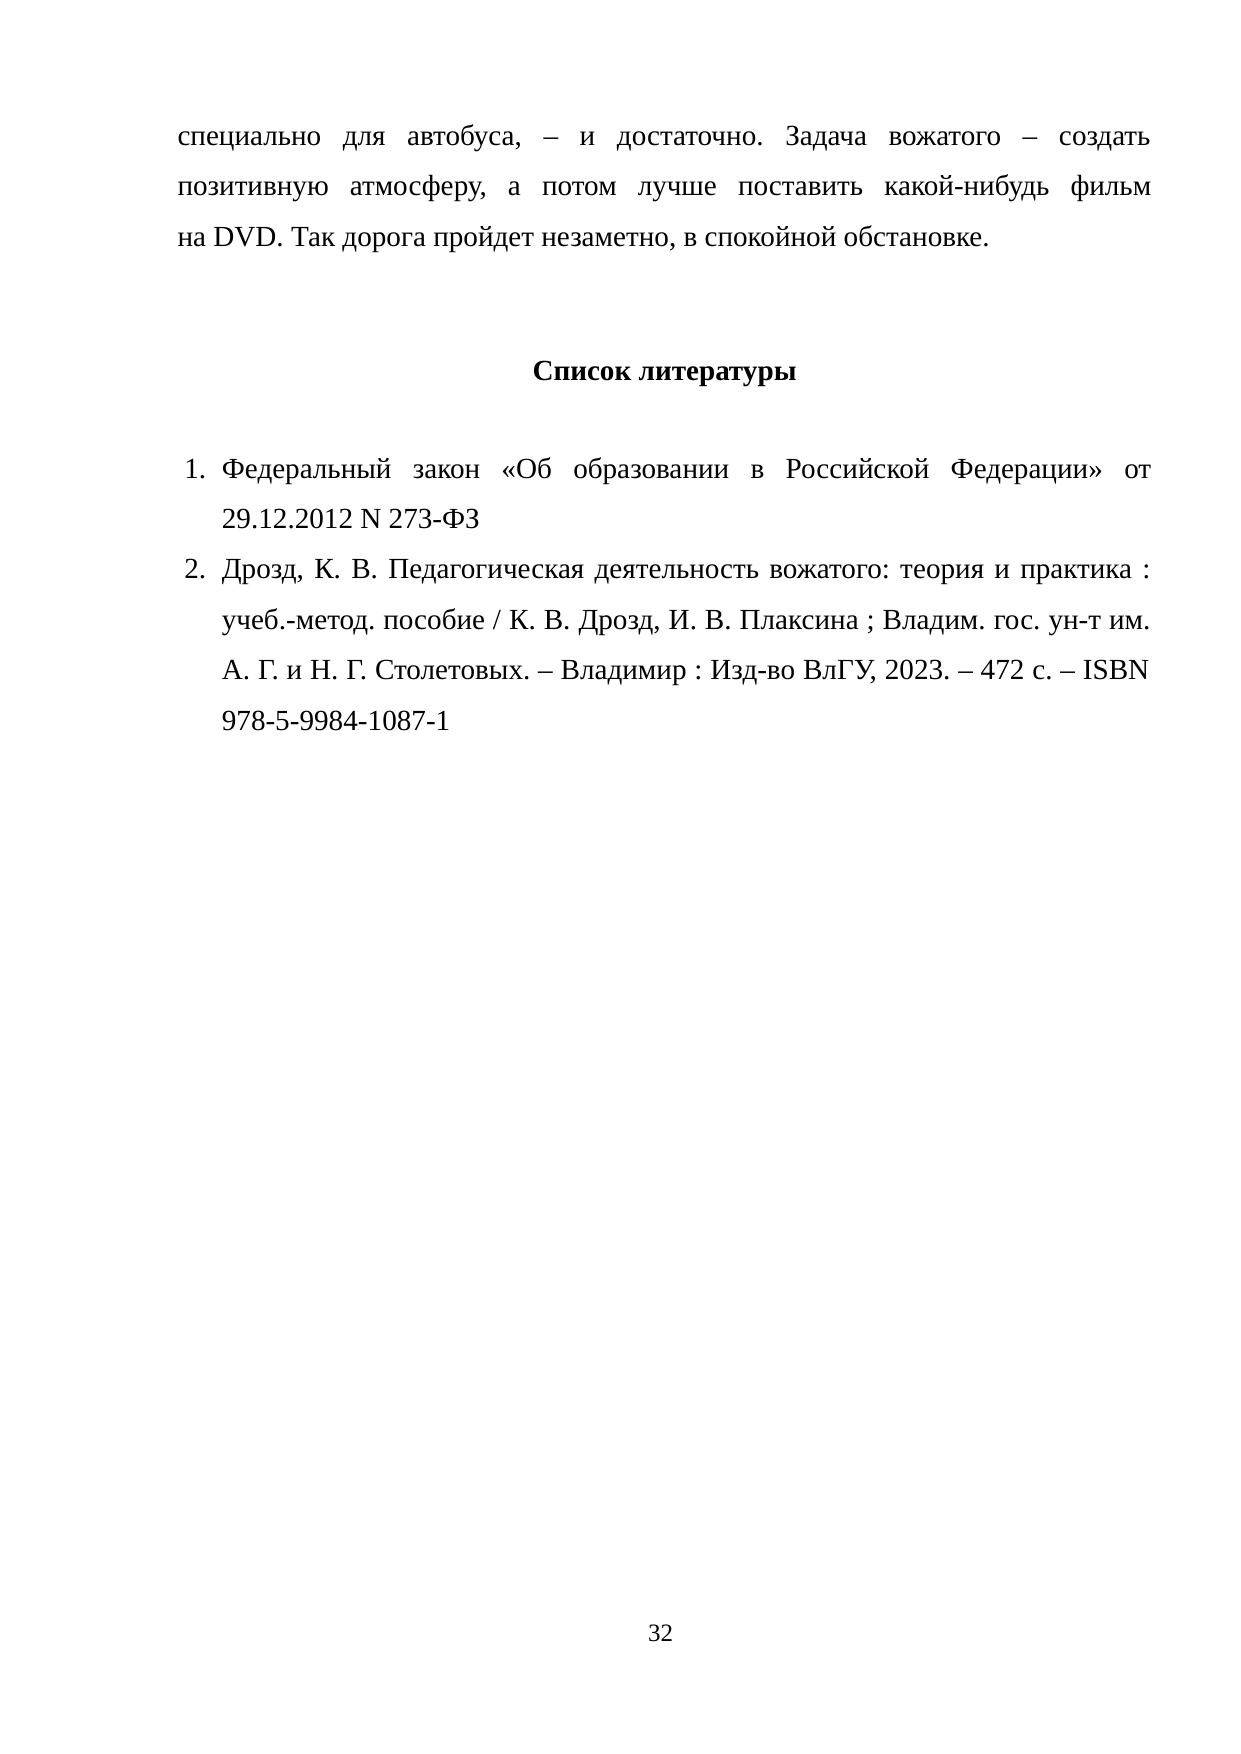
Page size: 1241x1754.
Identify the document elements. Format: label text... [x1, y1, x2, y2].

list Федеральный закон «Об образовании в Российской Федерации» от 29.12.2012 N 273-ФЗ [184, 451, 1152, 535]
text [177, 118, 1152, 252]
subtitle Список литературы [177, 353, 1152, 386]
list Дрозд, К. В. Педагогическая деятельность вожатого: теория и практика : учеб.-метод. пособие / К. В. Дрозд, И. В. Плаксина ; Владим. гос. ун-т им. А. Г. и Н. Г. Столетовых. – Владимир : Изд-во ВлГУ, 2023. – 472 с. – ISBN 978-5-9984-1087-1 [184, 552, 1152, 736]
